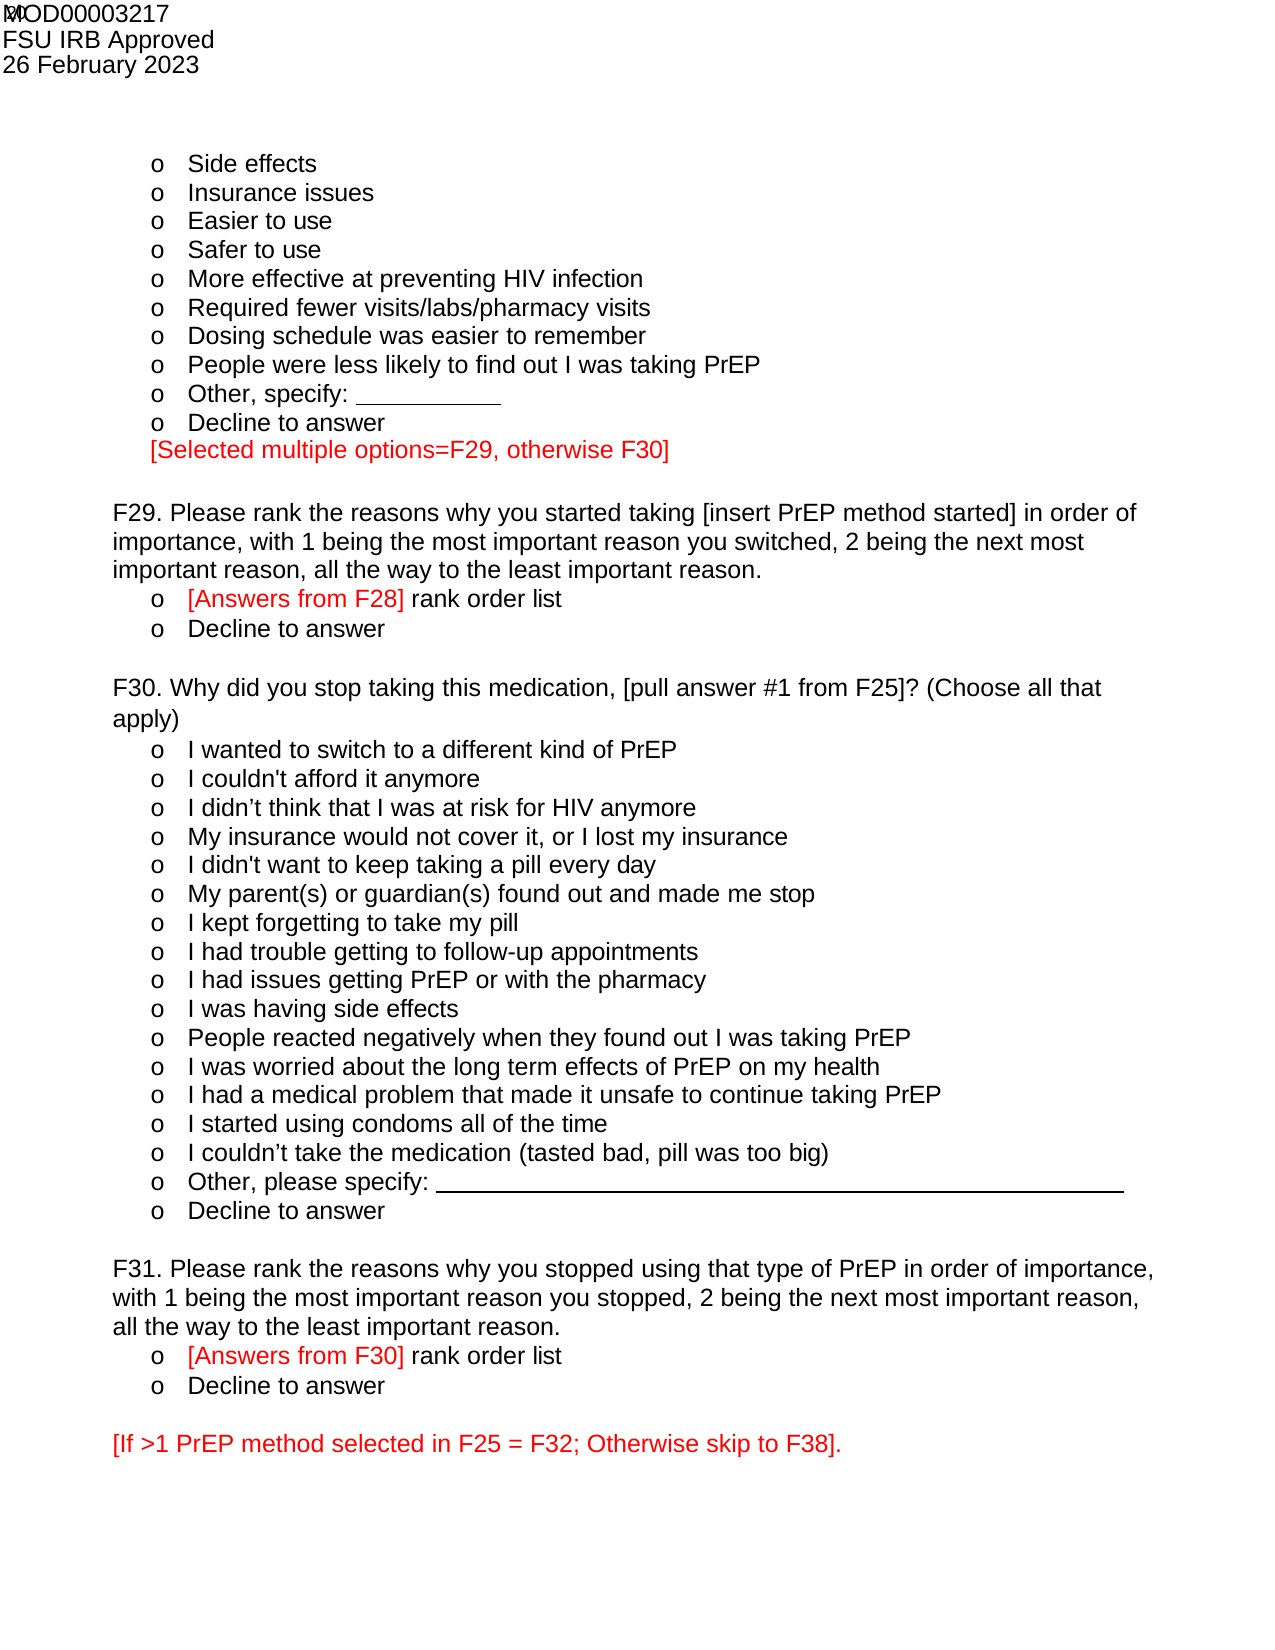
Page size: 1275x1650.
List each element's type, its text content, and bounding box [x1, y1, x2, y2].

list Side effects [150, 148, 1273, 178]
list I didn’t think that I was at risk for HIV anymore [150, 793, 1273, 822]
list I had issues getting PrEP or with the pharmacy [150, 966, 1273, 994]
list Other, specify: [150, 379, 1273, 408]
list Required fewer visits/labs/pharmacy visits [150, 293, 1273, 322]
text F31. Please rank the reasons why you stopped using that type of PrEP in order of importance, with 1 being the most important reason you stopped, 2 being the next most important reason, all the way to the least important reason. [112, 1254, 1162, 1341]
list My insurance would not cover it, or I lost my insurance [150, 822, 1273, 851]
text [Selected multiple options=F29, otherwise F30] [150, 437, 1273, 464]
list More effective at preventing HIV infection [150, 264, 1273, 293]
list I wanted to switch to a different kind of PrEP [150, 735, 1273, 764]
list I was worried about the long term effects of PrEP on my health [150, 1052, 1273, 1081]
list People were less likely to find out I was taking PrEP [150, 351, 1273, 379]
list Other, please specify: [150, 1167, 1273, 1196]
list [Answers from F30] rank order list [150, 1341, 1273, 1371]
list Safer to use [150, 236, 1273, 264]
list Decline to answer [150, 1196, 1273, 1226]
list Decline to answer [150, 408, 1273, 437]
text [If >1 PrEP method selected in F25 = F32; Otherwise skip to F38]. [112, 1429, 1273, 1458]
list Dosing schedule was easier to remember [150, 322, 1273, 351]
list Insurance issues [150, 178, 1273, 207]
list Decline to answer [150, 614, 1273, 644]
list Easier to use [150, 207, 1273, 236]
list People reacted negatively when they found out I was taking PrEP [150, 1023, 1273, 1052]
list I kept forgetting to take my pill [150, 908, 1273, 937]
list [Answers from F28] rank order list [150, 584, 1273, 614]
list I couldn’t take the medication (tasted bad, pill was too big) [150, 1138, 1273, 1167]
list Decline to answer [150, 1371, 1273, 1401]
text F29. Please rank the reasons why you started taking [insert PrEP method started] in order of importance, with 1 being the most important reason you switched, 2 being the next most important reason, all the way to the least important reason. [112, 498, 1162, 584]
text F30. Why did you stop taking this medication, [pull answer #1 from F25]? (Choose all that apply) [112, 673, 1149, 732]
list My parent(s) or guardian(s) found out and made me stop [150, 879, 1273, 908]
list I couldn't afford it anymore [150, 764, 1273, 793]
list I had trouble getting to follow-up appointments [150, 937, 1273, 966]
list I was having side effects [150, 994, 1273, 1023]
list I didn't want to keep taking a pill every day [150, 851, 1273, 879]
list I had a medical problem that made it unsafe to continue taking PrEP [150, 1081, 1273, 1109]
list I started using condoms all of the time [150, 1109, 1273, 1138]
